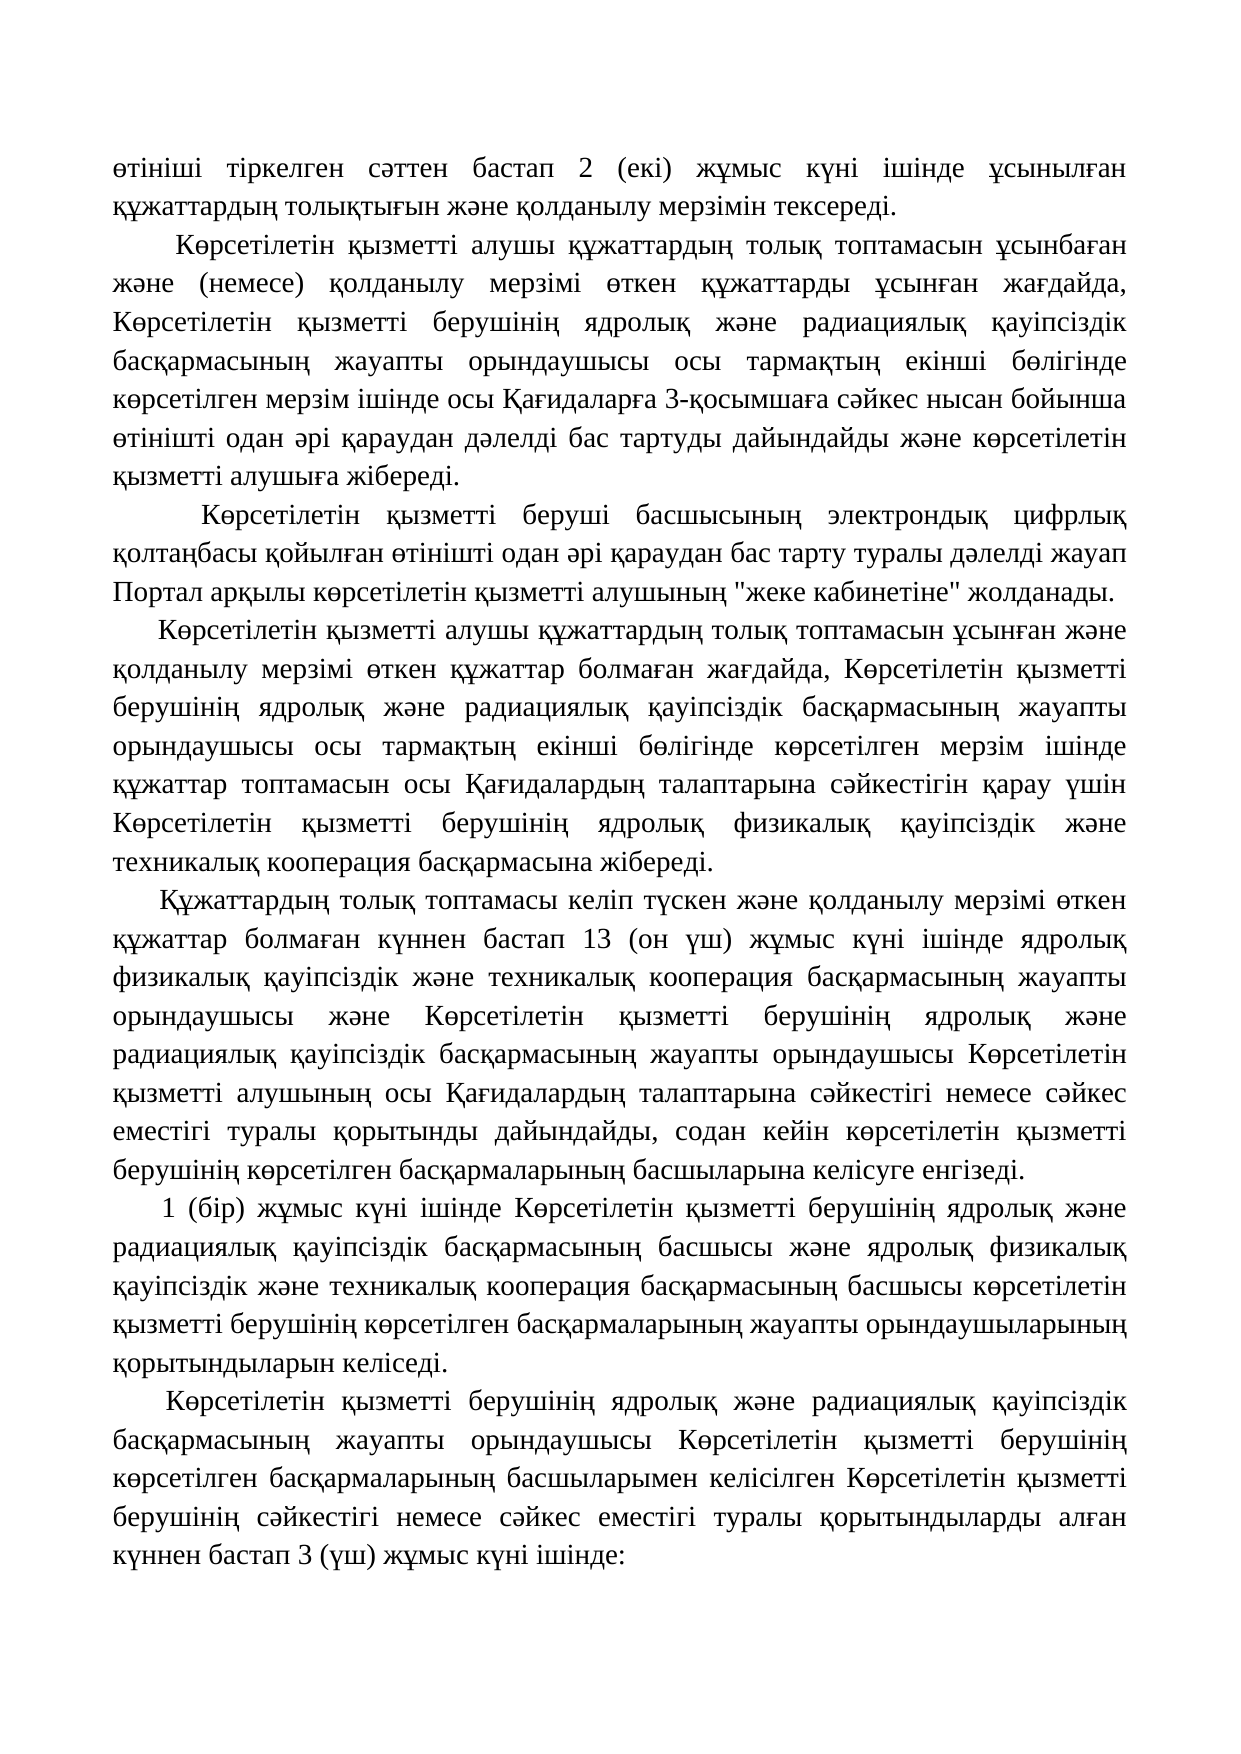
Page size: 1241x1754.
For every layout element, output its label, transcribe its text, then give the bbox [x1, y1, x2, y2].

text Құжаттардың толық топтамасы келіп түскен және қолданылу мерзімі өткен құжаттар болмаған күннен бастап 13 (он үш) жұмыс күні ішінде ядролық физикалық қауіпсіздік және техникалық кооперация басқармасының жауапты орындаушысы және Көрсетілетін қызметті берушінің ядролық және радиациялық қауіпсіздік басқармасының жауапты орындаушысы Көрсетілетін қызметті алушының осы Қағидалардың талаптарына сәйкестігі немесе сәйкес еместігі туралы қорытынды дайындайды, содан кейін көрсетілетін қызметті берушінің көрсетілген басқармаларының басшыларына келісуге енгізеді. [112, 882, 1128, 1186]
text Көрсетілетін қызметті алушы құжаттардың толық топтамасын ұсынған және қолданылу мерзімі өткен құжаттар болмаған жағдайда, Көрсетілетін қызметті берушінің ядролық және радиациялық қауіпсіздік басқармасының жауапты орындаушысы осы тармақтың екінші бөлігінде көрсетілген мерзім ішінде құжаттар топтамасын осы Қағидалардың талаптарына сәйкестігін қарау үшін Көрсетілетін қызметті берушінің ядролық физикалық қауіпсіздік және техникалық кооперация басқармасына жібереді. [112, 612, 1128, 877]
text 1 (бір) жұмыс күні ішінде Көрсетілетін қызметті берушінің ядролық және радиациялық қауіпсіздік басқармасының басшысы және ядролық физикалық қауіпсіздік және техникалық кооперация басқармасының басшысы көрсетілетін қызметті берушінің көрсетілген басқармаларының жауапты орындаушыларының қорытындыларын келіседі. [112, 1191, 1128, 1378]
text Көрсетілетін қызметті беруші басшысының электрондық цифрлық қолтаңбасы қойылған өтінішті одан әрі қараудан бас тарту туралы дәлелді жауап Портал арқылы көрсетілетін қызметті алушының "жеке кабинетіне" жолданады. [112, 497, 1128, 607]
text Көрсетілетін қызметті алушы құжаттардың толық топтамасын ұсынбаған және (немесе) қолданылу мерзімі өткен құжаттарды ұсынған жағдайда, Көрсетілетін қызметті берушінің ядролық және радиациялық қауіпсіздік басқармасының жауапты орындаушысы осы тармақтың екінші бөлігінде көрсетілген мерзім ішінде осы Қағидаларға 3-қосымшаға сәйкес нысан бойынша өтінішті одан әрі қараудан дәлелді бас тартуды дайындайды және көрсетілетін қызметті алушыға жібереді. [112, 227, 1128, 492]
text Көрсетілетін қызметті берушінің ядролық және радиациялық қауіпсіздік басқармасының жауапты орындаушысы Көрсетілетін қызметті берушінің көрсетілген басқармаларының басшыларымен келісілген Көрсетілетін қызметті берушінің сәйкестігі немесе сәйкес еместігі туралы қорытындыларды алған күннен бастап 3 (үш) жұмыс күні ішінде: [112, 1383, 1128, 1571]
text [112, 150, 1128, 222]
